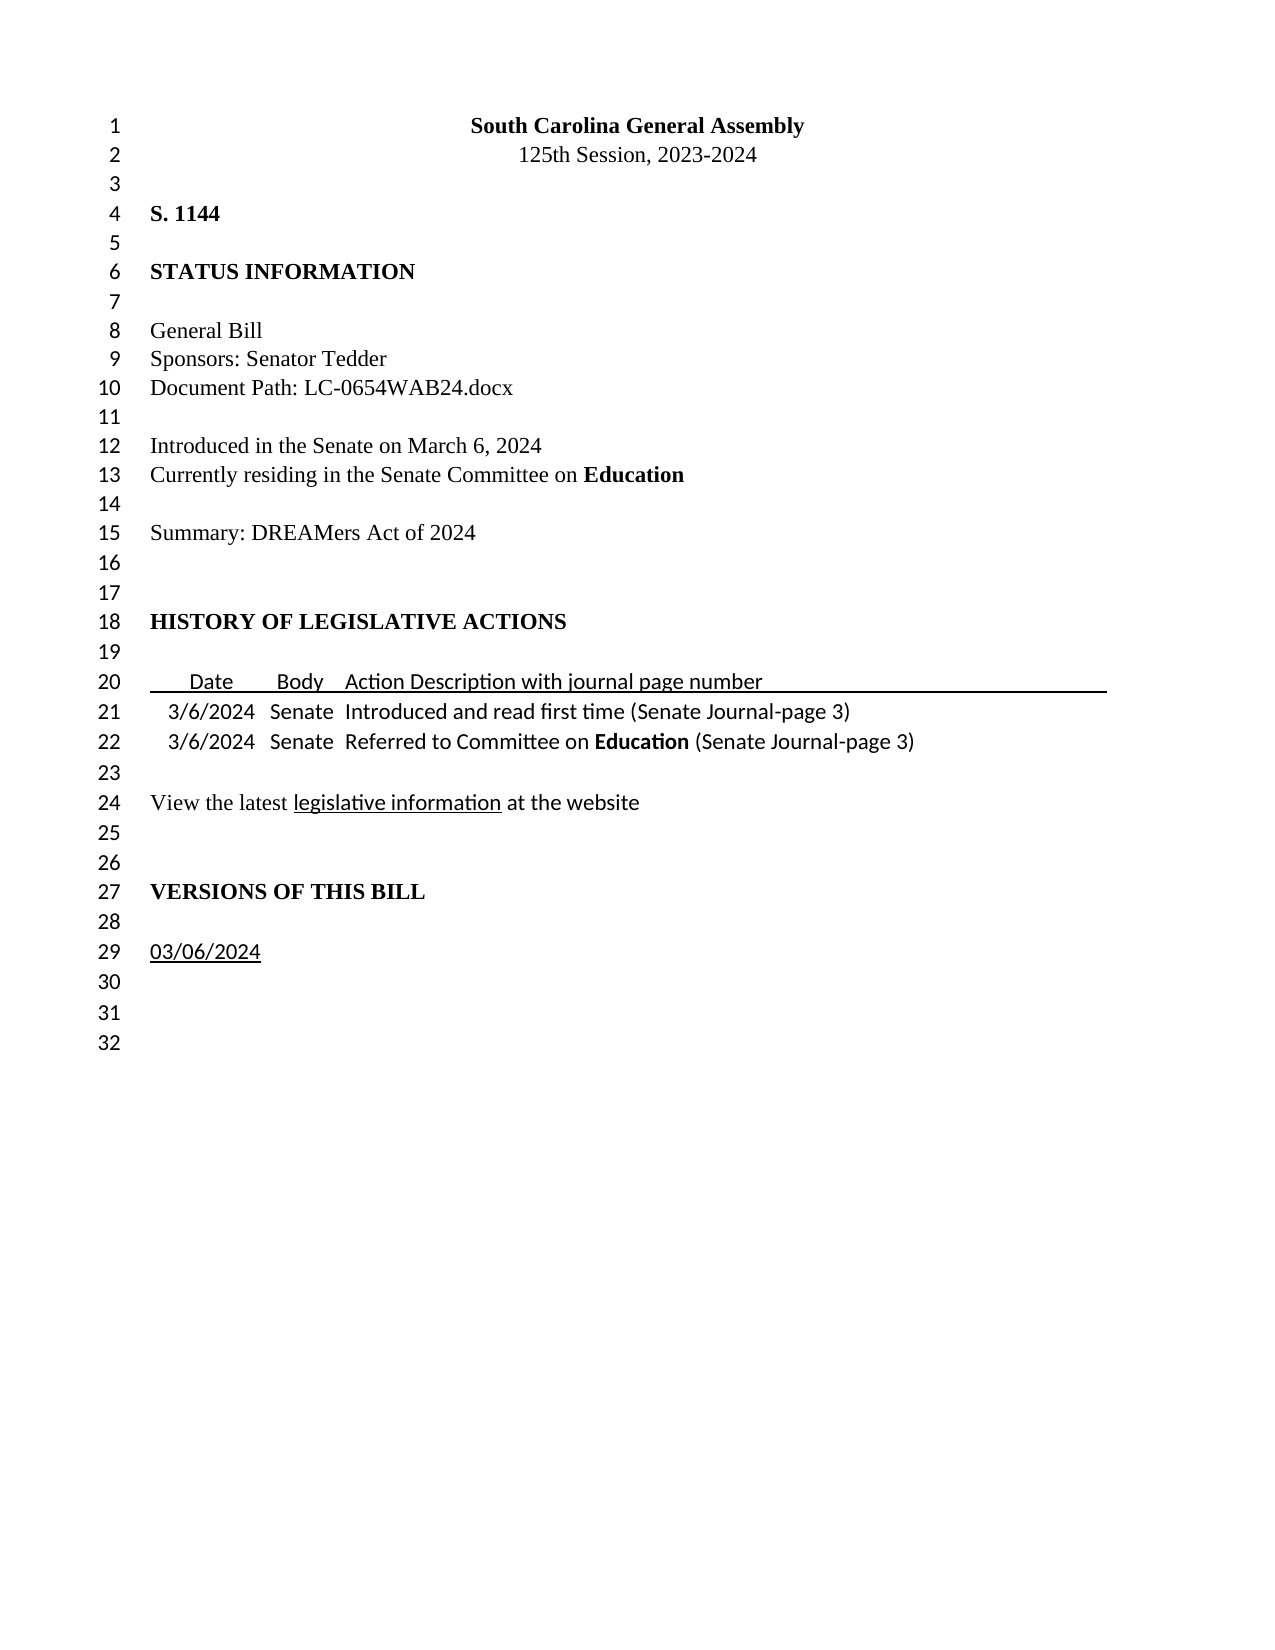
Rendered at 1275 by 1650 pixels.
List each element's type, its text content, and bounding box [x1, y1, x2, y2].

text General Bill [150, 317, 1125, 343]
text 3/6/2024 Senate Introduced and read first time (Senate Journal-page 3) [150, 697, 1125, 725]
text Document Path: LC-0654WAB24.docx [150, 374, 1125, 400]
text 03/06/2024 [150, 937, 1125, 965]
text VERSIONS OF THIS BILL [150, 878, 1125, 905]
text View the latest legislative information at the website [150, 788, 1125, 816]
text Summary: DREAMers Act of 2024 [150, 519, 1125, 546]
text South Carolina General Assembly [150, 112, 1125, 139]
text 3/6/2024 Senate Referred to Committee on Education (Senate Journal-page 3) [150, 727, 1125, 755]
text Introduced in the Senate on March 6, 2024 [150, 432, 1125, 459]
text Currently residing in the Senate Committee on Education [150, 461, 1125, 487]
text 125th Session, 2023-2024 [150, 141, 1125, 167]
text S. 1144 [150, 199, 1125, 226]
text Date Body Action Description with journal page number [150, 667, 1125, 695]
text HISTORY OF LEGISLATIVE ACTIONS [150, 608, 1125, 635]
text Sponsors: Senator Tedder [150, 345, 1125, 372]
text STATUS INFORMATION [150, 258, 1125, 284]
